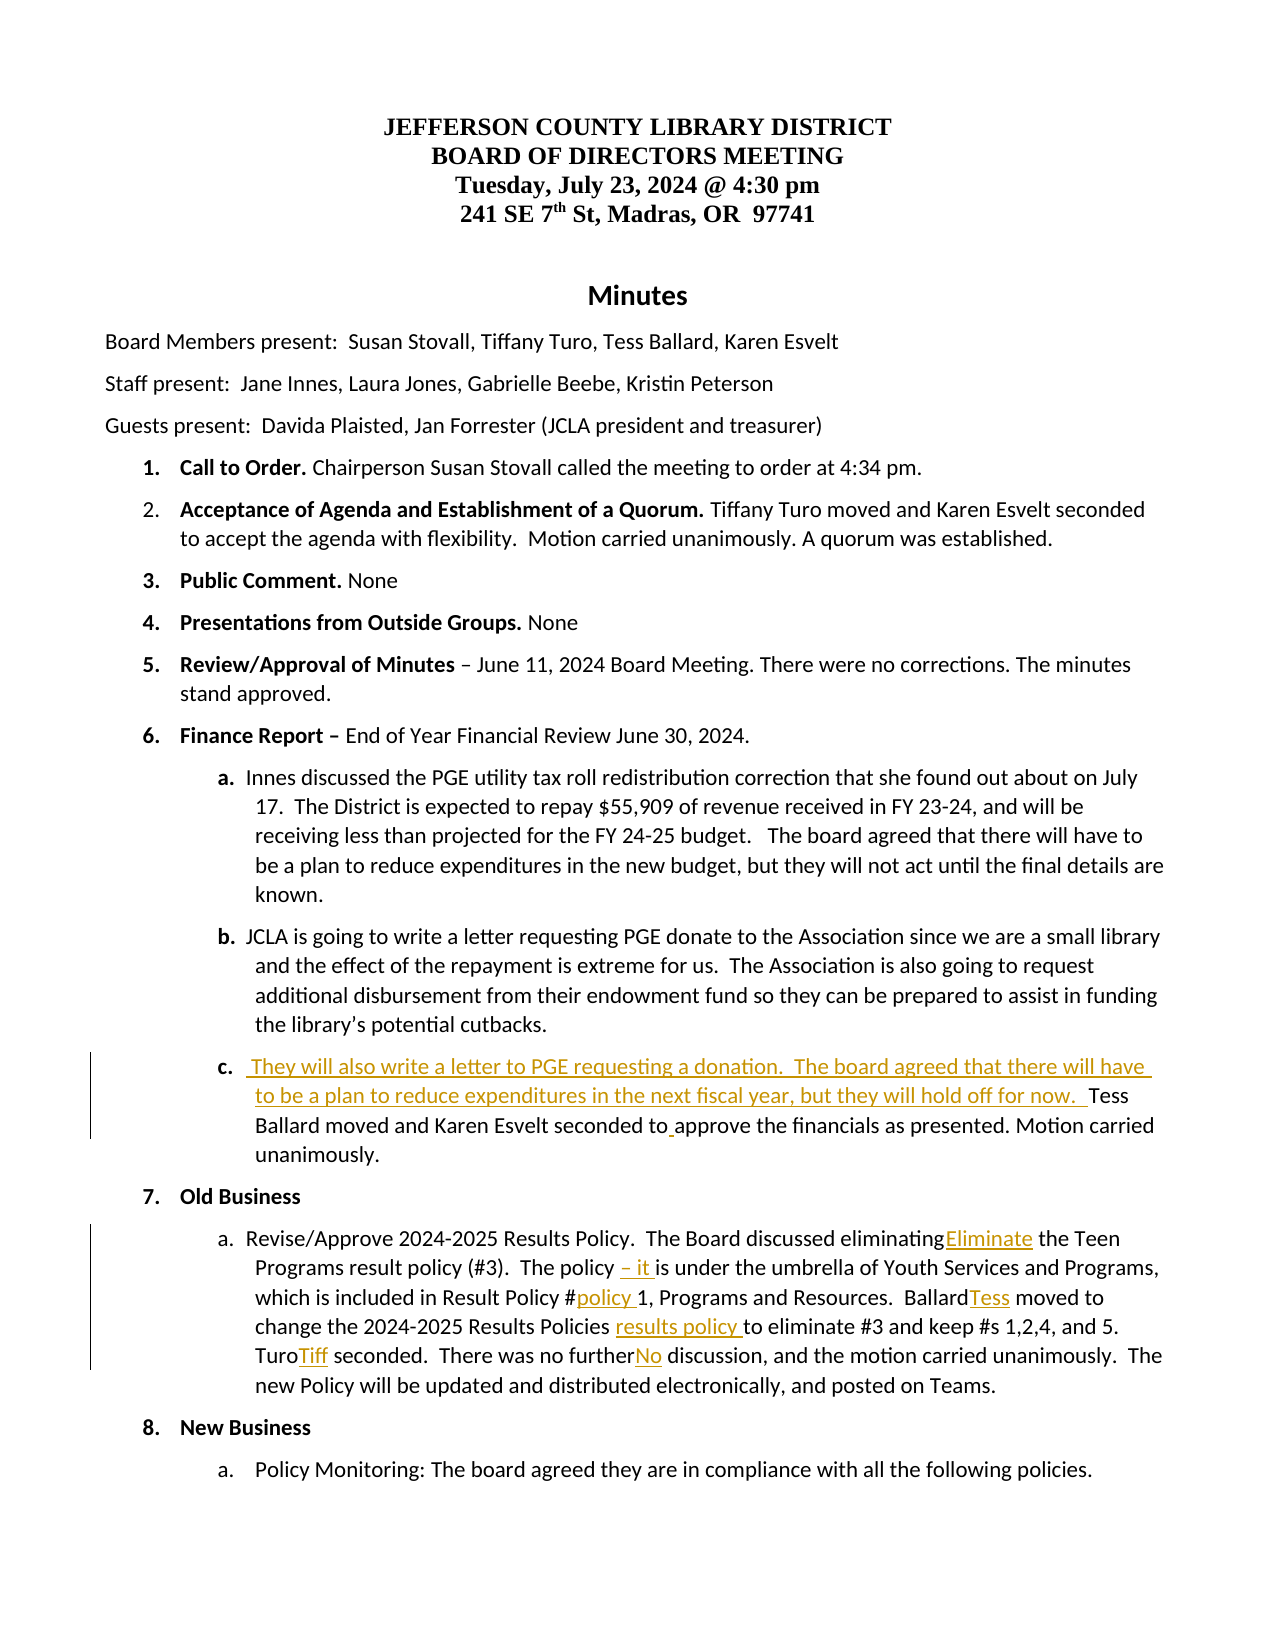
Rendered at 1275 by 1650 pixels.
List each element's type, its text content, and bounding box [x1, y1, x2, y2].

text JEFFERSON COUNTY LIBRARY DISTRICT [105, 112, 1170, 141]
list Acceptance of Agenda and Establishment of a Quorum. Tiffany Turo moved and Karen Esvelt seconded to accept the agenda with flexibility. Motion carried unanimously. A quorum was established. [142, 495, 1170, 552]
text Board Members present: Susan Stovall, Tiffany Turo, Tess Ballard, Karen Esvelt [105, 327, 1170, 355]
list Tess Ballard moved and Karen Esvelt seconded toapprove the financials as presented. Motion carried unanimously. [217, 1052, 1170, 1168]
list Finance Report – End of Year Financial Review June 30, 2024. [142, 721, 1170, 749]
text Tuesday, July 23, 2024 @ 4:30 pm [105, 170, 1170, 199]
list Old Business [142, 1182, 1170, 1210]
text BOARD OF DIRECTORS MEETING [105, 141, 1170, 170]
list JCLA is going to write a letter requesting PGE donate to the Association since we are a small library and the effect of the repayment is extreme for us. The Association is also going to request additional disbursement from their endowment fund so they can be prepared to assist in funding the library’s potential cutbacks. [217, 922, 1170, 1038]
list Policy Monitoring: The board agreed they are in compliance with all the following policies. [217, 1455, 1170, 1483]
text Staff present: Jane Innes, Laura Jones, Gabrielle Beebe, Kristin Peterson [105, 369, 1170, 397]
text 241 SE 7th St, Madras, OR 97741 [105, 199, 1170, 227]
list Public Comment. None [142, 566, 1170, 594]
list Innes discussed the PGE utility tax roll redistribution correction that she found out about on July 17. The District is expected to repay $55,909 of revenue received in FY 23-24, and will be receiving less than projected for the FY 24-25 budget. The board agreed that there will have to be a plan to reduce expenditures in the new budget, but they will not act until the final details are known. [217, 763, 1170, 908]
list New Business [142, 1413, 1170, 1441]
list Call to Order. Chairperson Susan Stovall called the meeting to order at 4:34 pm. [142, 453, 1170, 481]
text Minutes [105, 277, 1170, 313]
list Review/Approval of Minutes – June 11, 2024 Board Meeting. There were no corrections. The minutes stand approved. [142, 650, 1170, 707]
list Revise/Approve 2024-2025 Results Policy. The Board discussed eliminating the Teen Programs result policy (#3). The policy is under the umbrella of Youth Services and Programs, which is included in Result Policy #1, Programs and Resources. Ballard moved to change the 2024-2025 Results Policies to eliminate #3 and keep #s 1,2,4, and 5. Turo seconded. There was no further discussion, and the motion carried unanimously. The new Policy will be updated and distributed electronically, and posted on Teams. [217, 1224, 1170, 1399]
text Guests present: Davida Plaisted, Jan Forrester (JCLA president and treasurer) [105, 411, 1170, 439]
list Presentations from Outside Groups. None [142, 608, 1170, 636]
